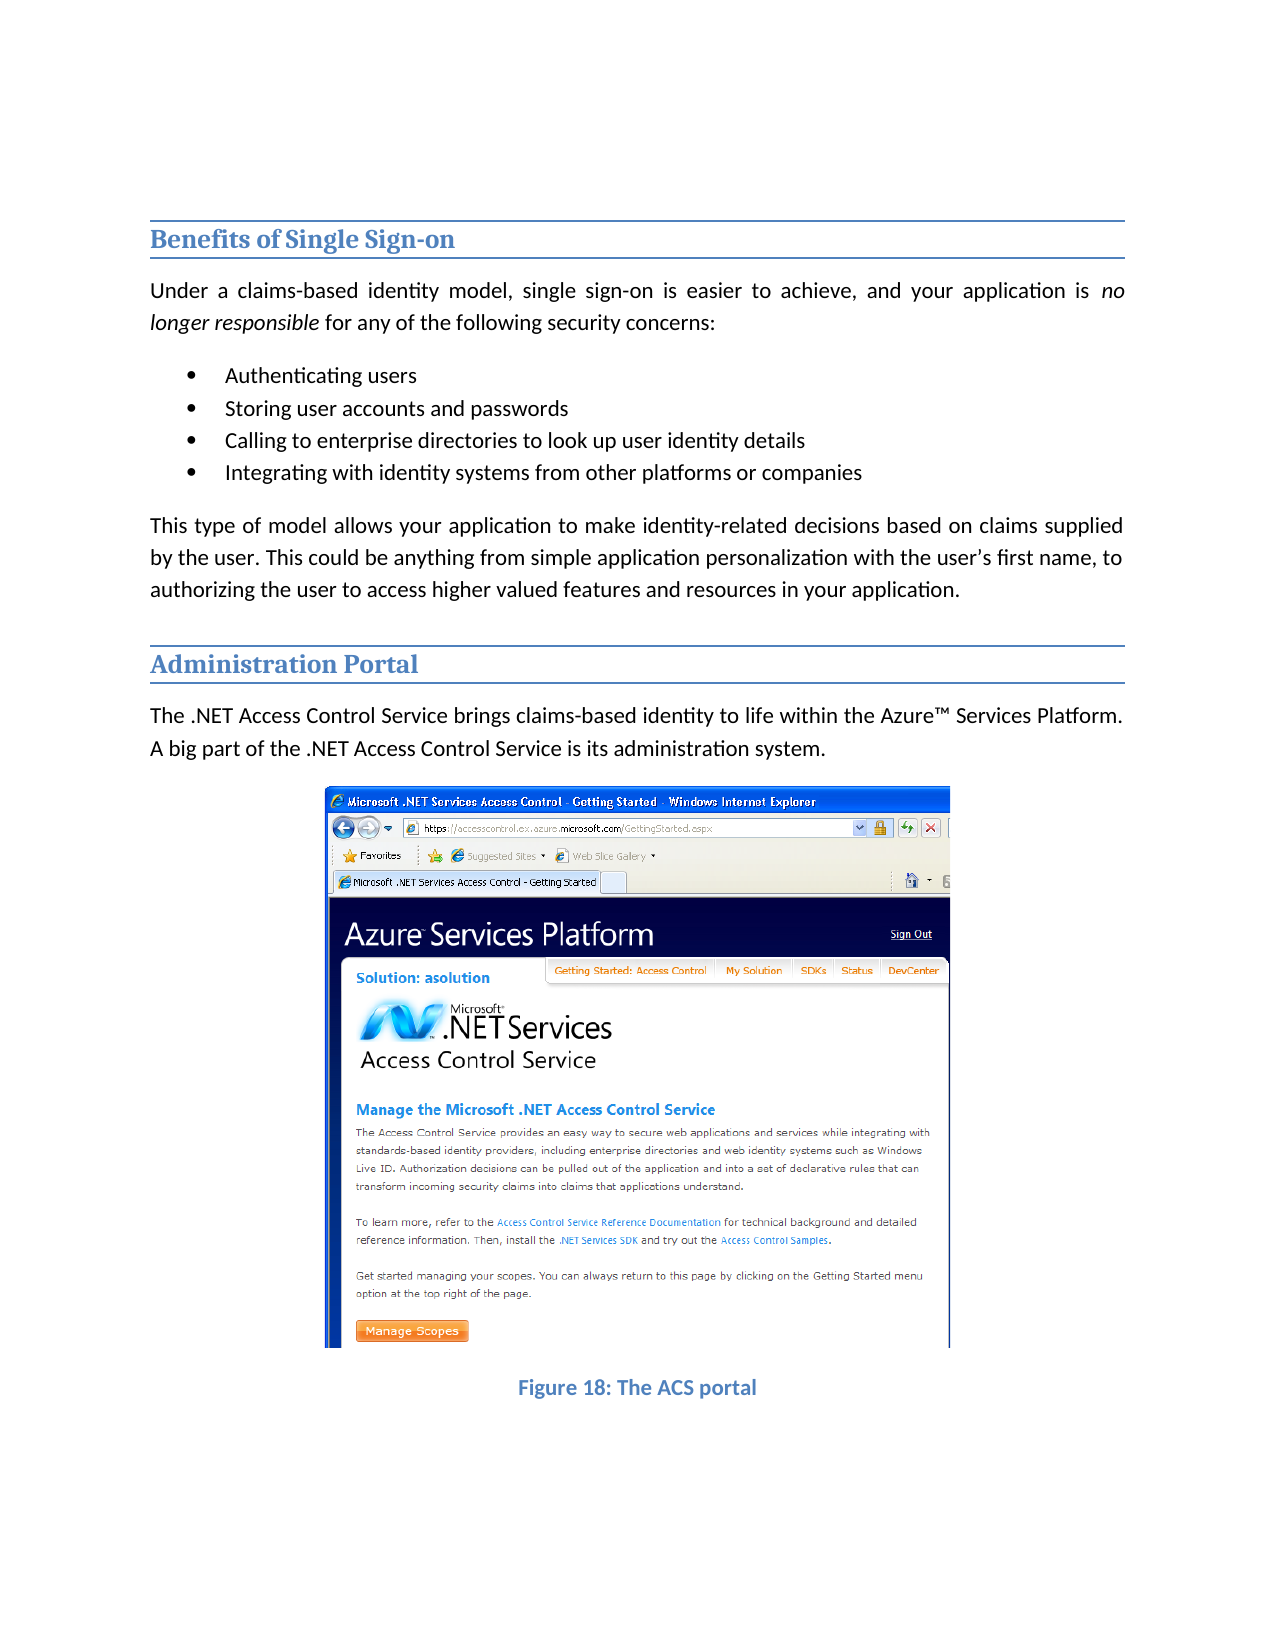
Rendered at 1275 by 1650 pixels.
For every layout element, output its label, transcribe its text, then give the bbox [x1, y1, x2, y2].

list Authenticating users [187, 361, 1125, 389]
text This type of model allows your application to make identity-related decisions based on claims supplied by the user. This could be anything from simple application personalization with the user’s first name, to authorizing the user to access higher valued features and resources in your application. [150, 511, 1125, 603]
list Calling to enterprise directories to look up user identity details [187, 426, 1125, 454]
list Integrating with identity systems from other platforms or companies [187, 458, 1125, 486]
list Storing user accounts and passwords [187, 394, 1125, 422]
subtitle Benefits of Single Sign-on [150, 222, 1125, 257]
picture [324, 786, 951, 1348]
subtitle Administration Portal [150, 647, 1125, 682]
text Under a claims-based identity model, single sign-on is easier to achieve, and your application is no longer responsible for any of the following security concerns: [150, 276, 1125, 336]
text The .NET Access Control Service brings claims-based identity to life within the Azure™ Services Platform. A big part of the .NET Access Control Service is its administration system. [150, 702, 1125, 762]
